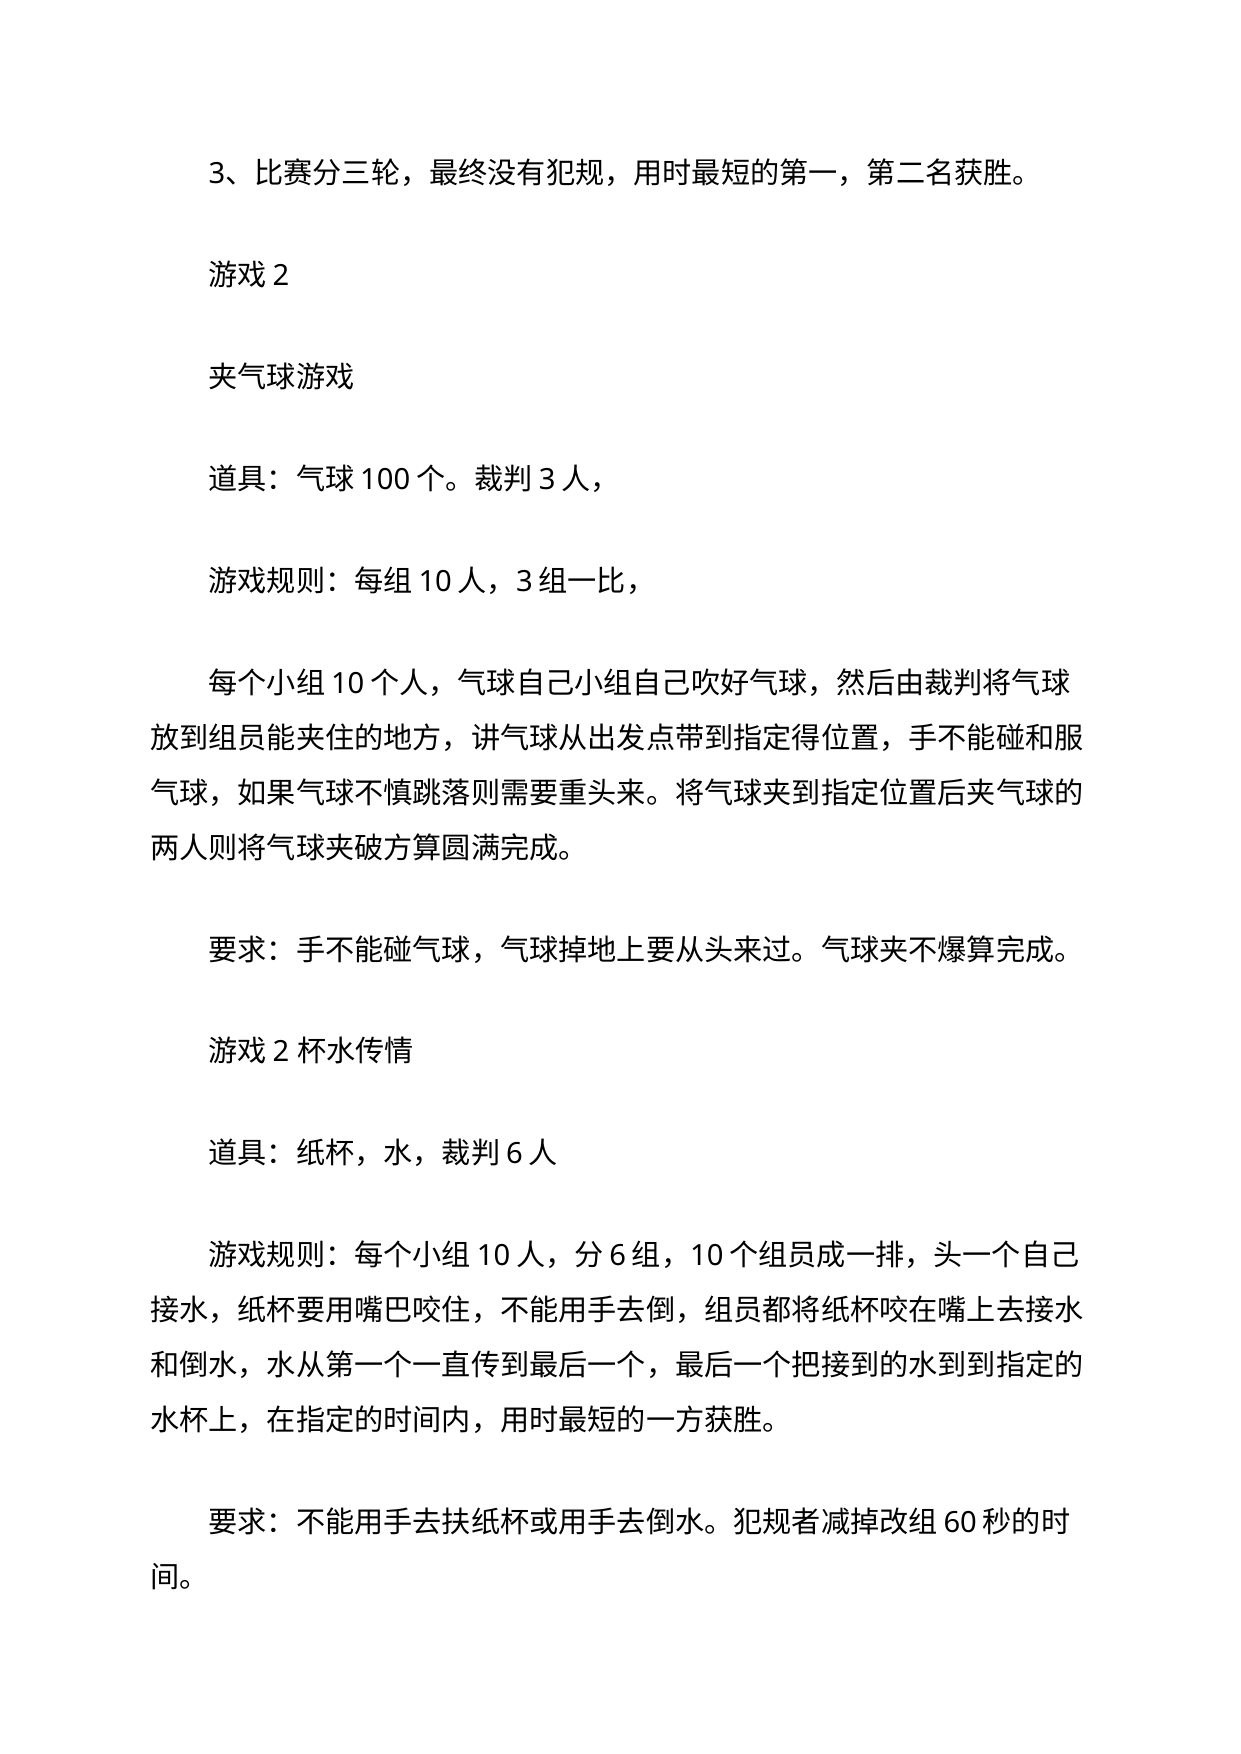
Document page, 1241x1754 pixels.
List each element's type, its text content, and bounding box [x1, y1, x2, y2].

text 道具：气球100个。裁判3人， [150, 456, 1090, 498]
text 要求：手不能碰气球，气球掉地上要从头来过。气球夹不爆算完成。 [150, 926, 1090, 968]
text 每个小组10个人，气球自己小组自己吹好气球，然后由裁判将气球放到组员能夹住的地方，讲气球从出发点带到指定得位置，手不能碰和服气球，如果气球不慎跳落则需要重头来。将气球夹到指定位置后夹气球的两人则将气球夹破方算圆满完成。 [150, 660, 1090, 867]
text 道具：纸杯，水，裁判6人 [150, 1130, 1090, 1172]
text 游戏规则：每个小组10人，分6组，10个组员成一排，头一个自己接水，纸杯要用嘴巴咬住，不能用手去倒，组员都将纸杯咬在嘴上去接水和倒水，水从第一个一直传到最后一个，最后一个把接到的水到到指定的水杯上，在指定的时间内，用时最短的一方获胜。 [150, 1232, 1090, 1439]
text 3、比赛分三轮，最终没有犯规，用时最短的第一，第二名获胜。 [150, 150, 1090, 192]
text 游戏2 [150, 252, 1090, 294]
text 游戏规则：每组10人，3组一比， [150, 558, 1090, 600]
text 游戏2 杯水传情 [150, 1028, 1090, 1070]
text 要求：不能用手去扶纸杯或用手去倒水。犯规者减掉改组60秒的时间。 [150, 1498, 1090, 1596]
text 夹气球游戏 [150, 354, 1090, 396]
